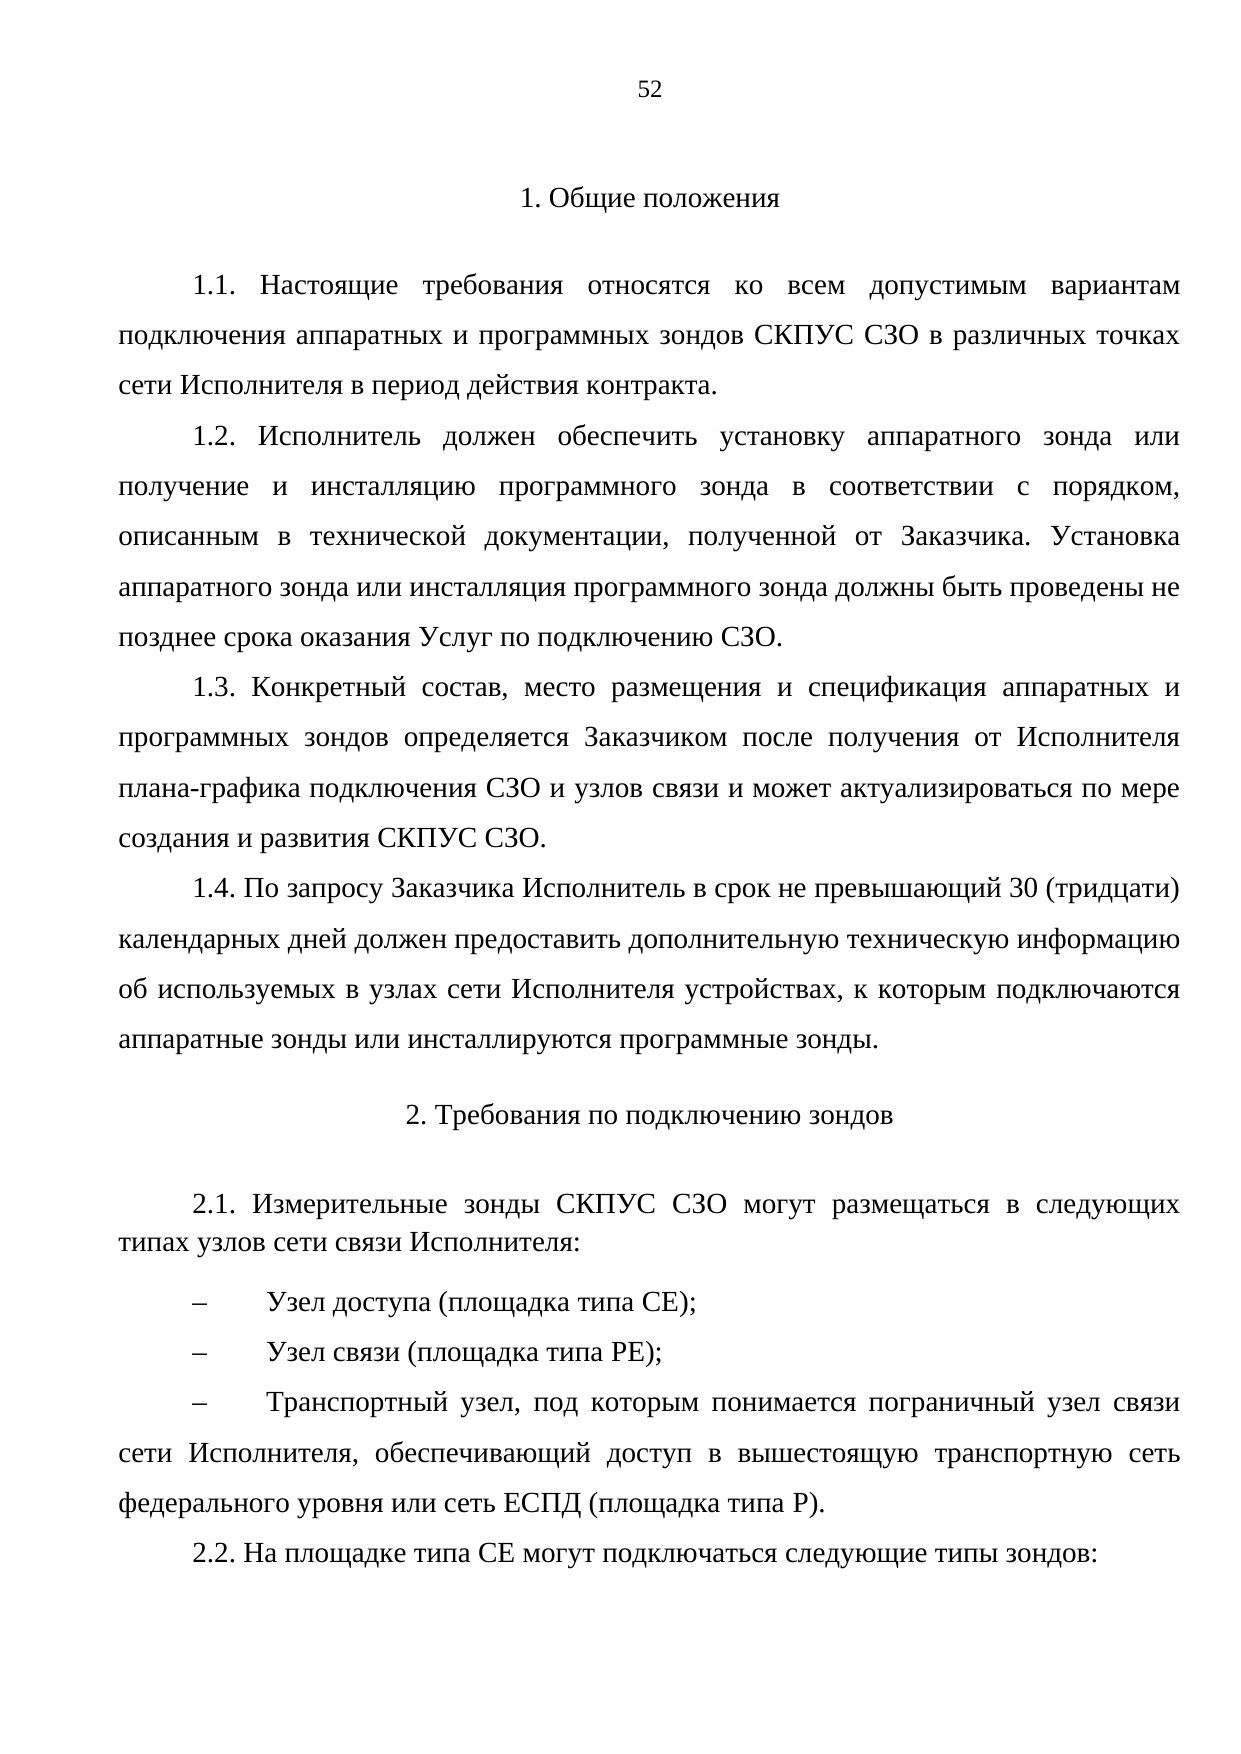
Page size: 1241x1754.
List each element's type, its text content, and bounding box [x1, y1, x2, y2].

subtitle 2. Требования по подключению зондов [118, 1097, 1181, 1130]
text 2.1. Измерительные зонды СКПУС СЗО могут размещаться в следующих типах узлов сети связи Исполнителя: [118, 1186, 1181, 1258]
text 1.1. Настоящие требования относятся ко всем допустимым вариантам подключения аппаратных и программных зондов СКПУС СЗО в различных точках сети Исполнителя в период действия контракта. [118, 267, 1181, 401]
list Узел доступа (площадка типа CE); [118, 1284, 1181, 1317]
text 1.2. Исполнитель должен обеспечить установку аппаратного зонда или получение и инсталляцию программного зонда в соответствии с порядком, описанным в технической документации, полученной от Заказчика. Установка аппаратного зонда или инсталляция программного зонда должны быть проведены не позднее срока оказания Услуг по подключению СЗО. [118, 418, 1181, 652]
text 1.3. Конкретный состав, место размещения и спецификация аппаратных и программных зондов определяется Заказчиком после получения от Исполнителя плана-графика подключения СЗО и узлов связи и может актуализироваться по мере создания и развития СКПУС СЗО. [118, 669, 1181, 854]
text 2.2. На площадке типа CE могут подключаться следующие типы зондов: [118, 1535, 1181, 1569]
list Транспортный узел, под которым понимается пограничный узел связи сети Исполнителя, обеспечивающий доступ в вышестоящую транспортную сеть федерального уровня или сеть ЕСПД (площадка типа P). [118, 1384, 1181, 1519]
list Узел связи (площадка типа PE); [118, 1334, 1181, 1368]
subtitle 1. Общие положения [118, 180, 1181, 214]
text 1.4. По запросу Заказчика Исполнитель в срок не превышающий 30 (тридцати) календарных дней должен предоставить дополнительную техническую информацию об используемых в узлах сети Исполнителя устройствах, к которым подключаются аппаратные зонды или инсталлируются программные зонды. [118, 871, 1181, 1055]
